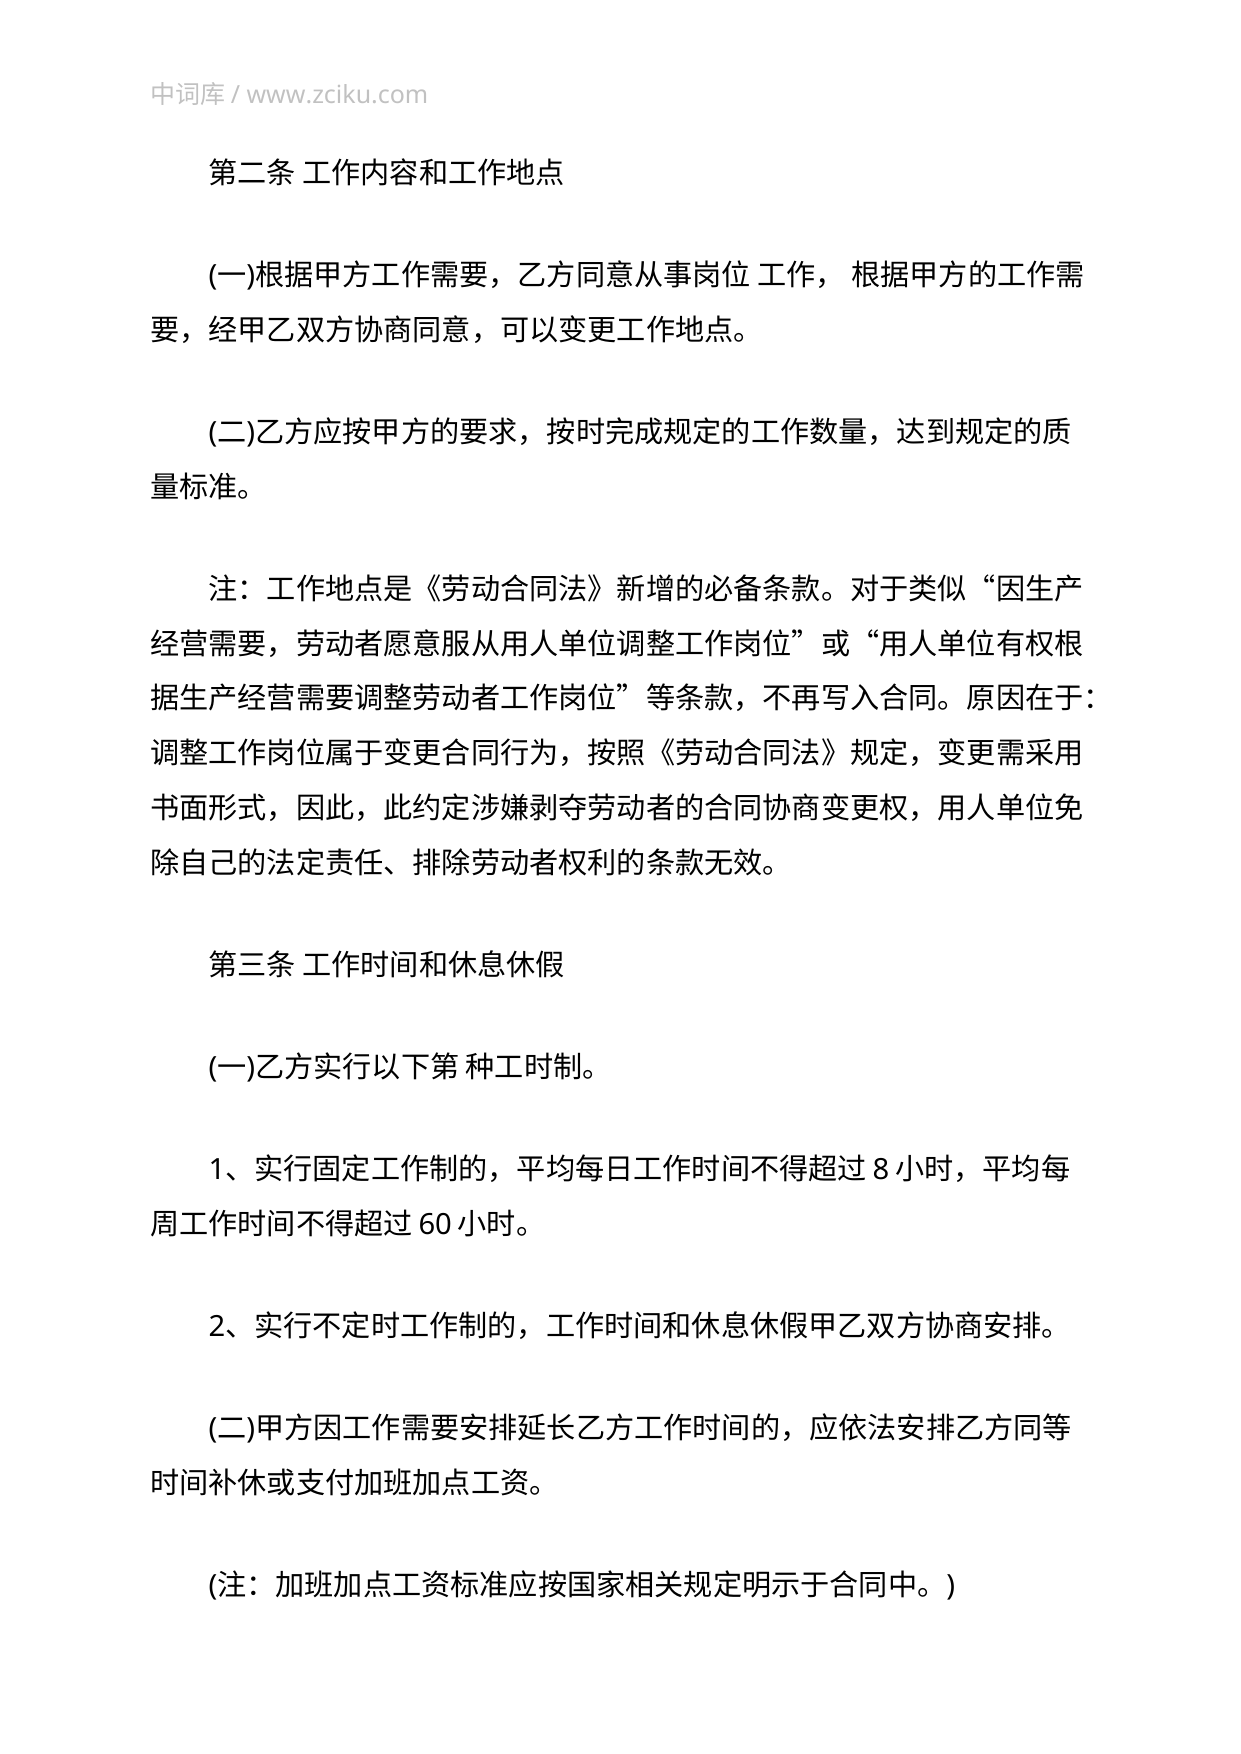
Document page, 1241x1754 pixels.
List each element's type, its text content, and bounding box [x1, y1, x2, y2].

text (一)乙方实行以下第 种工时制。 [150, 1043, 1090, 1086]
text 2、实行不定时工作制的，工作时间和休息休假甲乙双方协商安排。 [150, 1302, 1090, 1345]
text (二)乙方应按甲方的要求，按时完成规定的工作数量，达到规定的质量标准。 [150, 408, 1090, 506]
text 第二条 工作内容和工作地点 [150, 150, 1090, 192]
text (注：加班加点工资标准应按国家相关规定明示于合同中。) [150, 1561, 1090, 1603]
text 1、实行固定工作制的，平均每日工作时间不得超过8小时，平均每周工作时间不得超过60小时。 [150, 1145, 1090, 1243]
text 第三条 工作时间和休息休假 [150, 942, 1090, 984]
text (二)甲方因工作需要安排延长乙方工作时间的，应依法安排乙方同等时间补休或支付加班加点工资。 [150, 1404, 1090, 1502]
text 注：工作地点是《劳动合同法》新增的必备条款。对于类似“因生产经营需要，劳动者愿意服从用人单位调整工作岗位”或“用人单位有权根据生产经营需要调整劳动者工作岗位”等条款，不再写入合同。原因在于：调整工作岗位属于变更合同行为，按照《劳动合同法》规定，变更需采用书面形式，因此，此约定涉嫌剥夺劳动者的合同协商变更权，用人单位免除自己的法定责任、排除劳动者权利的条款无效。 [150, 565, 1090, 882]
text (一)根据甲方工作需要，乙方同意从事岗位 工作， 根据甲方的工作需要，经甲乙双方协商同意，可以变更工作地点。 [150, 252, 1090, 349]
